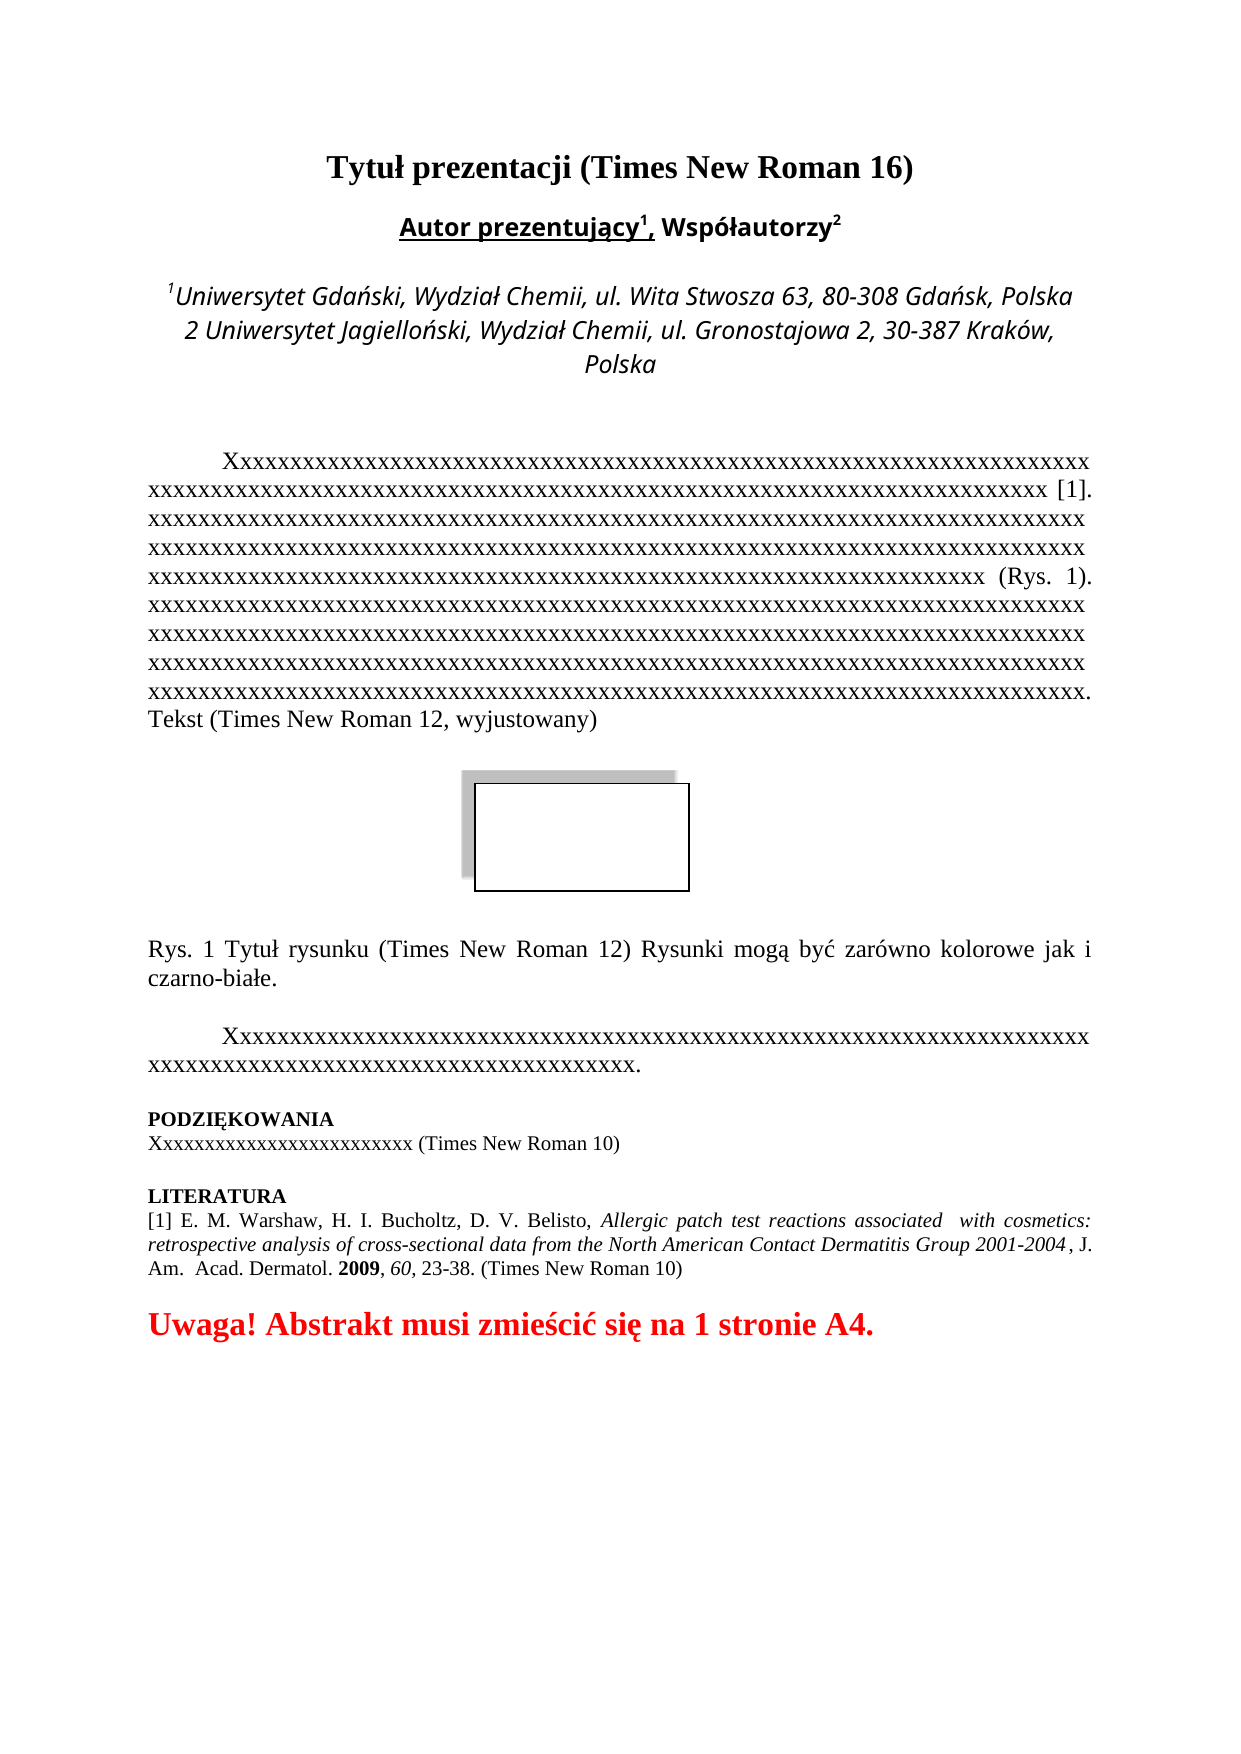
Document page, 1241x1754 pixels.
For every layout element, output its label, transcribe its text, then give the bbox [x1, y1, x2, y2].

text Xxxxxxxxxxxxxxxxxxxxxxxxxxxxxxxxxxxxxxxxxxxxxxxxxxxxxxxxxxxxxxxxxxxxxxxxxxxxxxxxxxxxxxxxxxxxxxxxxxxxxxxxxxxxxxxxxxxxxxxxxxxxxxxxxxxxxxxxxxxxx [1]. xxxxxxxxxxxxxxxxxxxxxxxxxxxxxxxxxxxxxxxxxxxxxxxxxxxxxxxxxxxxxxxxxxxxxxxxxxxxxxxxxxxxxxxxxxxxxxxxxxxxxxxxxxxxxxxxxxxxxxxxxxxxxxxxxxxxxxxxxxxxxxxxxxxxxxxxxxxxxxxxxxxxxxxxxxxxxxxxxxxxxxxxxxxxxxxxxxxxxxxxxxxxxxxxxxxxxxxxx (Rys. 1). xxxxxxxxxxxxxxxxxxxxxxxxxxxxxxxxxxxxxxxxxxxxxxxxxxxxxxxxxxxxxxxxxxxxxxxxxxxxxxxxxxxxxxxxxxxxxxxxxxxxxxxxxxxxxxxxxxxxxxxxxxxxxxxxxxxxxxxxxxxxxxxxxxxxxxxxxxxxxxxxxxxxxxxxxxxxxxxxxxxxxxxxxxxxxxxxxxxxxxxxxxxxxxxxxxxxxxxxxxxxxxxxx xxxxxxxxxxxxxxxxxxxxxxxxxxxxxxxxxxxxxxxxxxxxxxxxxxxxxxxxxxxxxxxxxxxxxxxxxxx. [148, 446, 1092, 704]
text Uwaga! Abstrakt musi zmieścić się na 1 stronie A4. [148, 1304, 1092, 1342]
text PODZIĘKOWANIA [148, 1107, 1092, 1131]
text Xxxxxxxxxxxxxxxxxxxxxxxxxxxxxxxxxxxxxxxxxxxxxxxxxxxxxxxxxxxxxxxxxxxxxxxxxxxxxxxxxxxxxxxxxxxxxxxxxxxxxxxxxxxx. [148, 1021, 1092, 1078]
text Autor prezentujący1, Współautorzy2 [148, 210, 1092, 244]
text LITERATURA [148, 1184, 1092, 1208]
text Rys. 1 Tytuł rysunku (Times New Roman 12) Rysunki mogą być zarówno kolorowe jak i czarno-białe. [148, 934, 1092, 992]
text 1Uniwersytet Gdański, Wydział Chemii, ul. Wita Stwosza 63, 80-308 Gdańsk, Polska [148, 278, 1092, 312]
text 2 Uniwersytet Jagielloński, Wydział Chemii, ul. Gronostajowa 2, 30-387 Kraków, Polska [148, 312, 1092, 380]
text [1] E. M. Warshaw, H. I. Bucholtz, D. V. Belisto, Allergic patch test reactions associated with cosmetics: retrospective analysis of cross-sectional data from the North American Contact Dermatitis Group 2001-2004, J. Am. Acad. Dermatol. 2009, 60, 23-38. (Times New Roman 10) [148, 1208, 1092, 1280]
text Tekst (Times New Roman 12, wyjustowany) [148, 704, 1092, 733]
text Xxxxxxxxxxxxxxxxxxxxxxxxx (Times New Roman 10) [148, 1131, 1092, 1155]
text Tytuł prezentacji (Times New Roman 16) [148, 148, 1092, 186]
